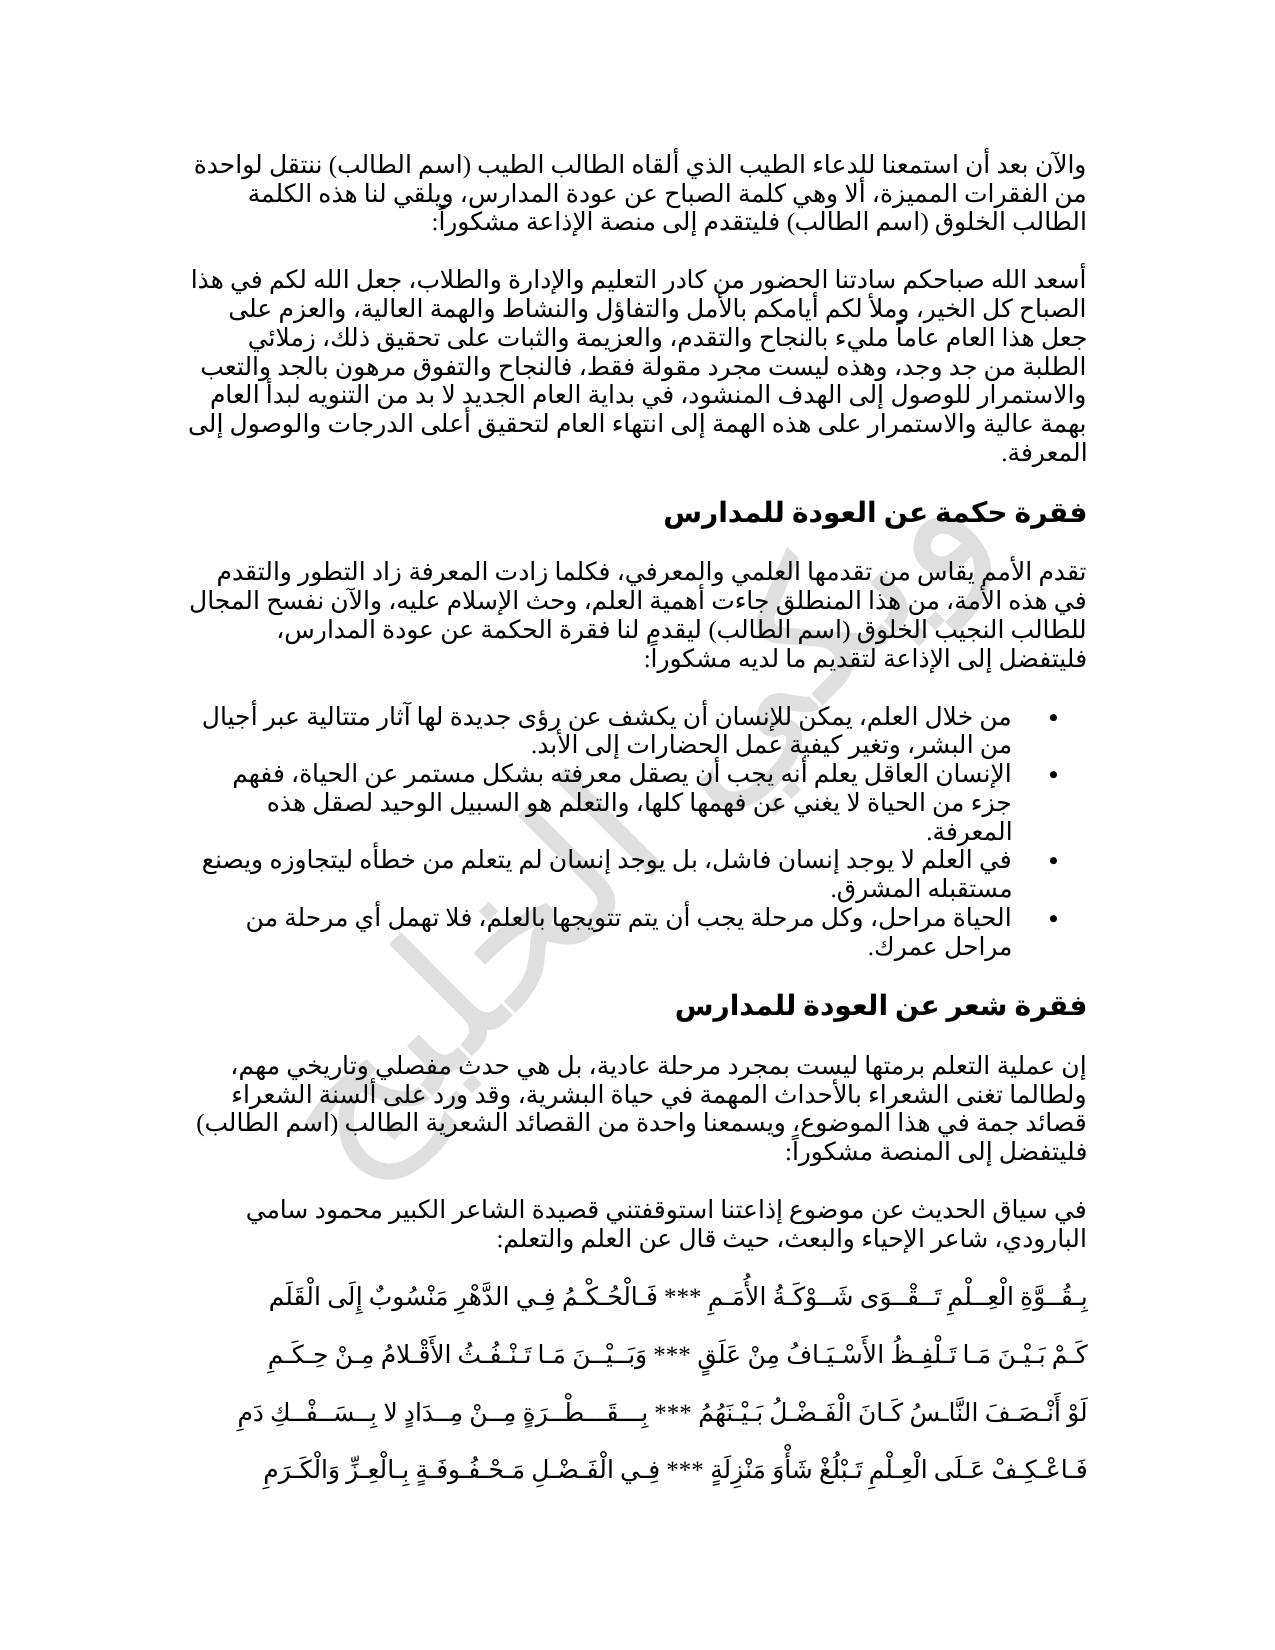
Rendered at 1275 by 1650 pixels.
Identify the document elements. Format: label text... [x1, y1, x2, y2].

text فَـاعْـكِـفْ عَـلَى الْعِـلْمِ تَـبْلُغْ شَأْوَ مَنْزِلَةٍ *** فِـي الْفَـضْـلِ مَـحْـفُـوفَـةٍ بِـالْعِـزِّ وَالْكَـرَمِ [187, 1456, 1087, 1484]
text إن عملية التعلم برمتها ليست بمجرد مرحلة عادية، بل هي حدث مفصلي وتاريخي مهم، ولطالما تغنى الشعراء بالأحداث المهمة في حياة البشرية، وقد ورد على ألسنة الشعراء قصائد جمة في هذا الموضوع، ويسمعنا واحدة من القصائد الشعرية الطالب (اسم الطالب) فليتفضل إلى المنصة مشكوراً: [187, 1051, 1087, 1166]
text تقدم الأمم يقاس من تقدمها العلمي والمعرفي، فكلما زادت المعرفة زاد التطور والتقدم في هذه الأمة، من هذا المنطلق جاءت أهمية العلم، وحث الإسلام عليه، والآن نفسح المجال للطالب النجيب الخلوق (اسم الطالب) ليقدم لنا فقرة الحكمة عن عودة المدارس، فليتفضل إلى الإذاعة لتقديم ما لديه مشكوراً: [187, 557, 1087, 672]
list في العلم لا يوجد إنسان فاشل، بل يوجد إنسان لم يتعلم من خطأه ليتجاوزه ويصنع مستقبله المشرق. [187, 845, 1050, 903]
list الإنسان العاقل يعلم أنه يجب أن يصقل معرفته بشكل مستمر عن الحياة، ففهم جزء من الحياة لا يغني عن فهمها كلها، والتعلم هو السبيل الوحيد لصقل هذه المعرفة. [187, 759, 1050, 845]
text فقرة شعر عن العودة للمدارس [187, 989, 1087, 1022]
text أسعد الله صباحكم سادتنا الحضور من كادر التعليم والإدارة والطلاب، جعل الله لكم في هذا الصباح كل الخير، وملأ لكم أيامكم بالأمل والتفاؤل والنشاط والهمة العالية، والعزم على جعل هذا العام عاماً مليء بالنجاح والتقدم، والعزيمة والثبات على تحقيق ذلك، زملائي الطلبة من جد وجد، وهذه ليست مجرد مقولة فقط، فالنجاح والتفوق مرهون بالجد والتعب والاستمرار للوصول إلى الهدف المنشود، في بداية العام الجديد لا بد من التنويه لبدأ العام بهمة عالية والاستمرار على هذه الهمة إلى انتهاء العام لتحقيق أعلى الدرجات والوصول إلى المعرفة. [187, 265, 1087, 467]
text فقرة حكمة عن العودة للمدارس [187, 496, 1087, 528]
text في سياق الحديث عن موضوع إذاعتنا استوقفتني قصيدة الشاعر الكبير محمود سامي البارودي، شاعر الإحياء والبعث، حيث قال عن العلم والتعلم: [187, 1195, 1087, 1253]
list من خلال العلم، يمكن للإنسان أن يكشف عن رؤى جديدة لها آثار متتالية عبر أجيال من البشر، وتغير كيفية عمل الحضارات إلى الأبد. [187, 702, 1050, 759]
text والآن بعد أن استمعنا للدعاء الطيب الذي ألقاه الطالب الطيب (اسم الطالب) ننتقل لواحدة من الفقرات المميزة، ألا وهي كلمة الصباح عن عودة المدارس، ويلقي لنا هذه الكلمة الطالب الخلوق (اسم الطالب) فليتقدم إلى منصة الإذاعة مشكوراً: [187, 150, 1087, 236]
text كَـمْ بَـيْـنَ مَـا تَـلْفِـظُ الأَسْـيَـافُ مِنْ عَلَقٍ *** وَبَــيْــنَ مَـا تَـنْـفُـثُ الأَقْـلامُ مِـنْ حِـكَـمِ [187, 1340, 1087, 1368]
text لَوْ أَنْـصَـفَ النَّاـسُ كَـانَ الْفَـضْـلُ بَـيْـنَهُمُ *** بِـــقَـــطْــرَةٍ مِــنْ مِــدَادٍ لا بِــسَــفْــكِ دَمِ [187, 1398, 1087, 1426]
list الحياة مراحل، وكل مرحلة يجب أن يتم تتويجها بالعلم، فلا تهمل أي مرحلة من مراحل عمرك. [187, 903, 1050, 960]
text بِـقُــوَّةِ الْعِــلْمِ تَــقْــوَى شَــوْكَـةُ الأُمَـمِ *** فَـالْحُـكْـمُ فِـي الدَّهْرِ مَنْسُوبٌ إِلَى الْقَلَم [187, 1282, 1087, 1311]
